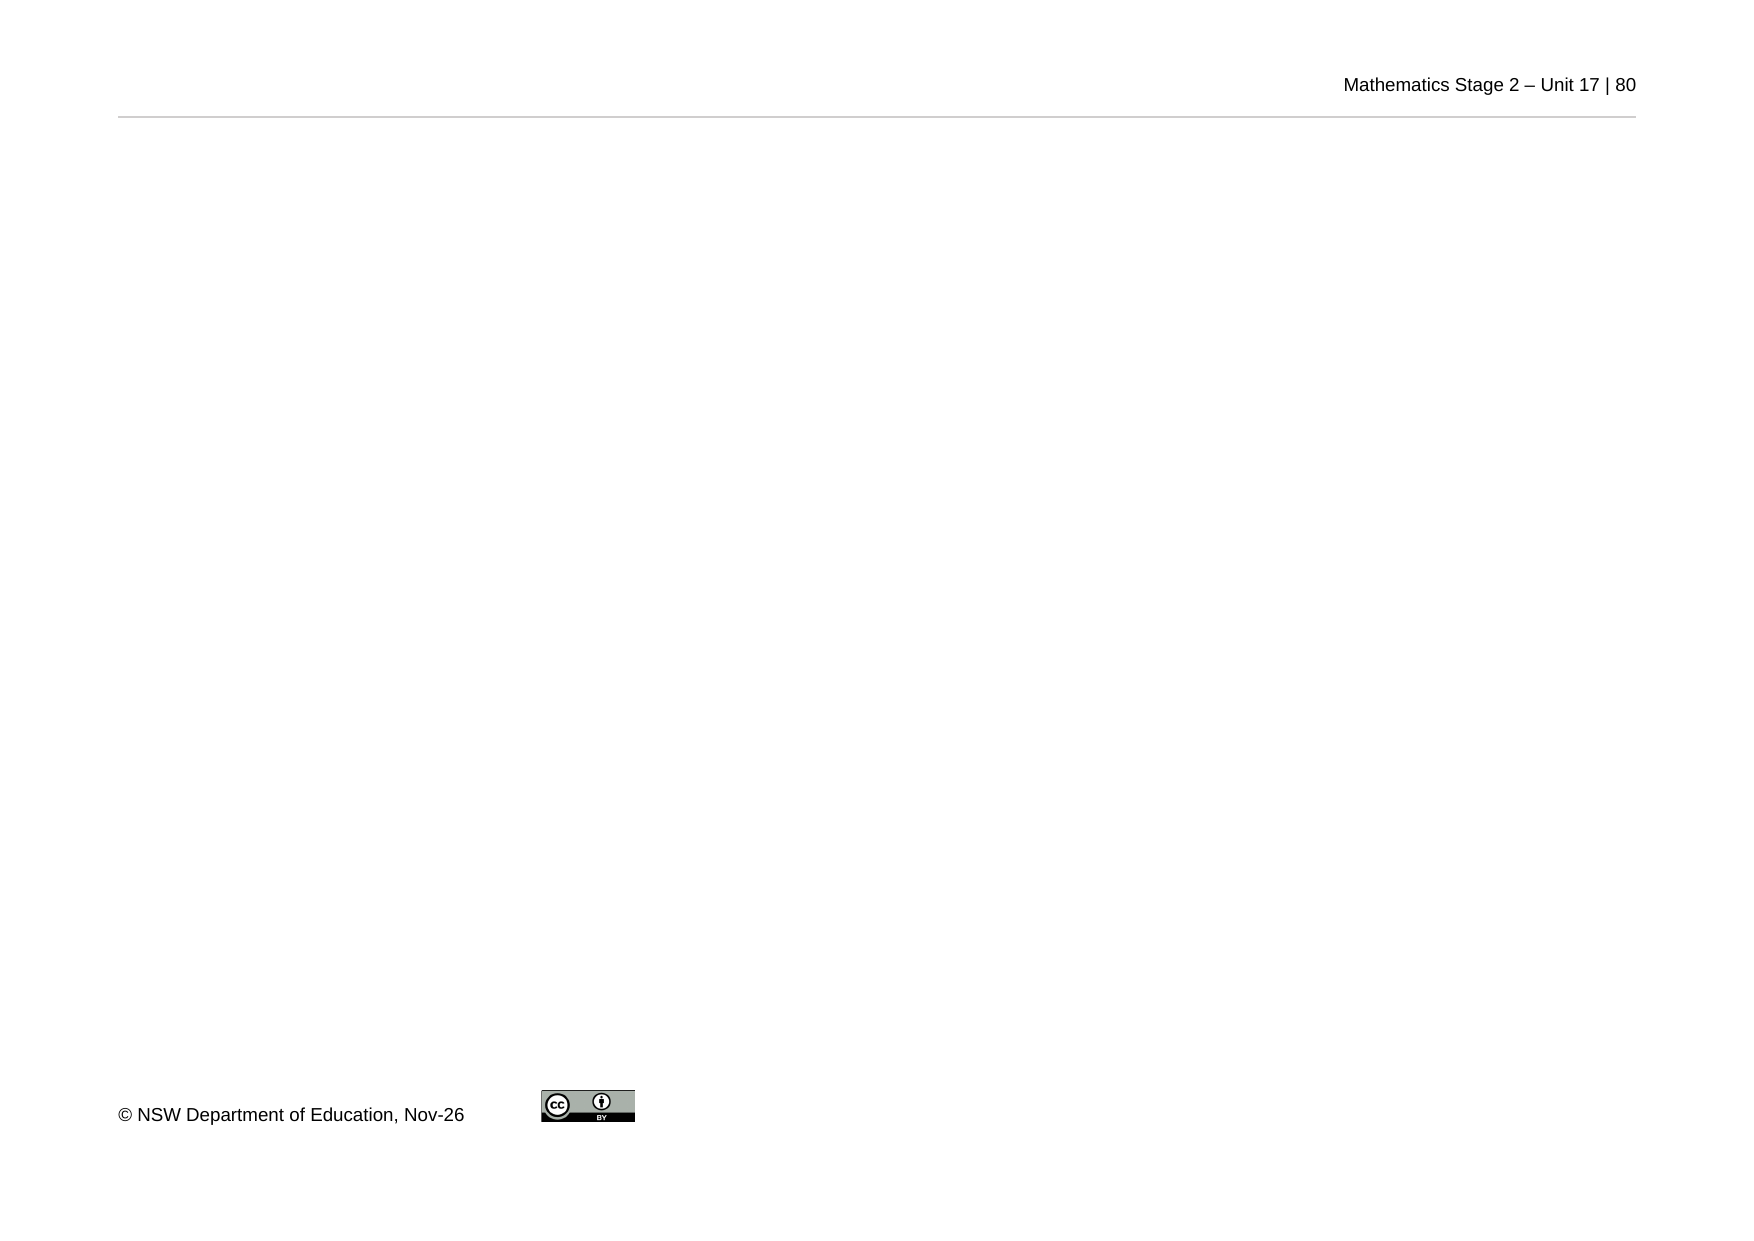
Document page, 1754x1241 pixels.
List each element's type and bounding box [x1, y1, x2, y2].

picture [541, 1090, 635, 1122]
